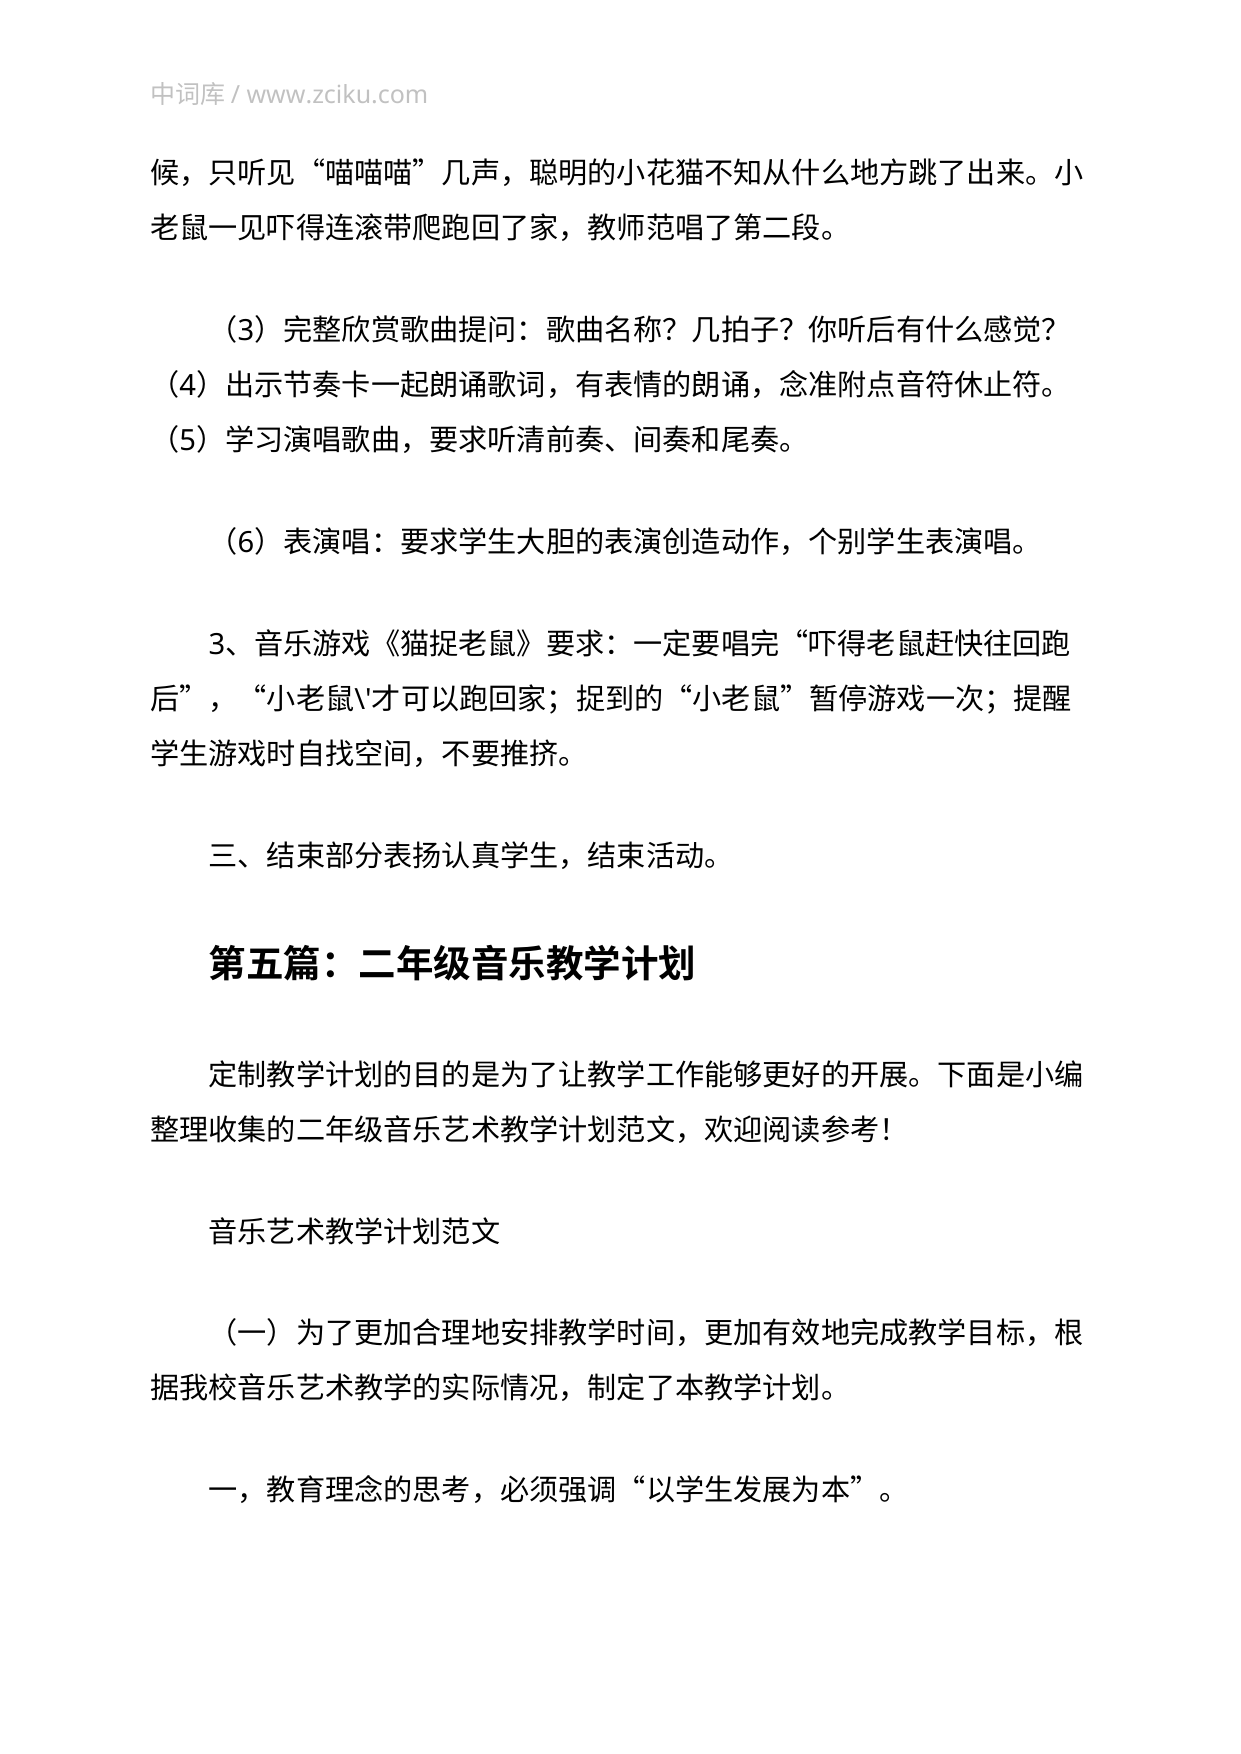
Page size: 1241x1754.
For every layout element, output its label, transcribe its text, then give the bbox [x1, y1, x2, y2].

text 音乐艺术教学计划范文 [150, 1208, 1090, 1251]
text 三、结束部分表扬认真学生，结束活动。 [150, 832, 1090, 875]
text 3、音乐游戏《猫捉老鼠》要求：一定要唱完“吓得老鼠赶快往回跑后”，“小老鼠\'才可以跑回家；捉到的“小老鼠”暂停游戏一次；提醒学生游戏时自找空间，不要推挤。 [150, 621, 1090, 773]
text （一）为了更加合理地安排教学时间，更加有效地完成教学目标，根据我校音乐艺术教学的实际情况，制定了本教学计划。 [150, 1310, 1090, 1407]
text 一，教育理念的思考，必须强调“以学生发展为本”。 [150, 1467, 1090, 1509]
text （3）完整欣赏歌曲提问：歌曲名称？几拍子？你听后有什么感觉？（4）出示节奏卡一起朗诵歌词，有表情的朗诵，念准附点音符休止符。（5）学习演唱歌曲，要求听清前奏、间奏和尾奏。 [150, 307, 1090, 459]
text （6）表演唱：要求学生大胆的表演创造动作，个别学生表演唱。 [150, 519, 1090, 561]
text 第五篇：二年级音乐教学计划 [150, 934, 1090, 988]
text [150, 150, 1090, 247]
text 定制教学计划的目的是为了让教学工作能够更好的开展。下面是小编整理收集的二年级音乐艺术教学计划范文，欢迎阅读参考！ [150, 1052, 1090, 1149]
